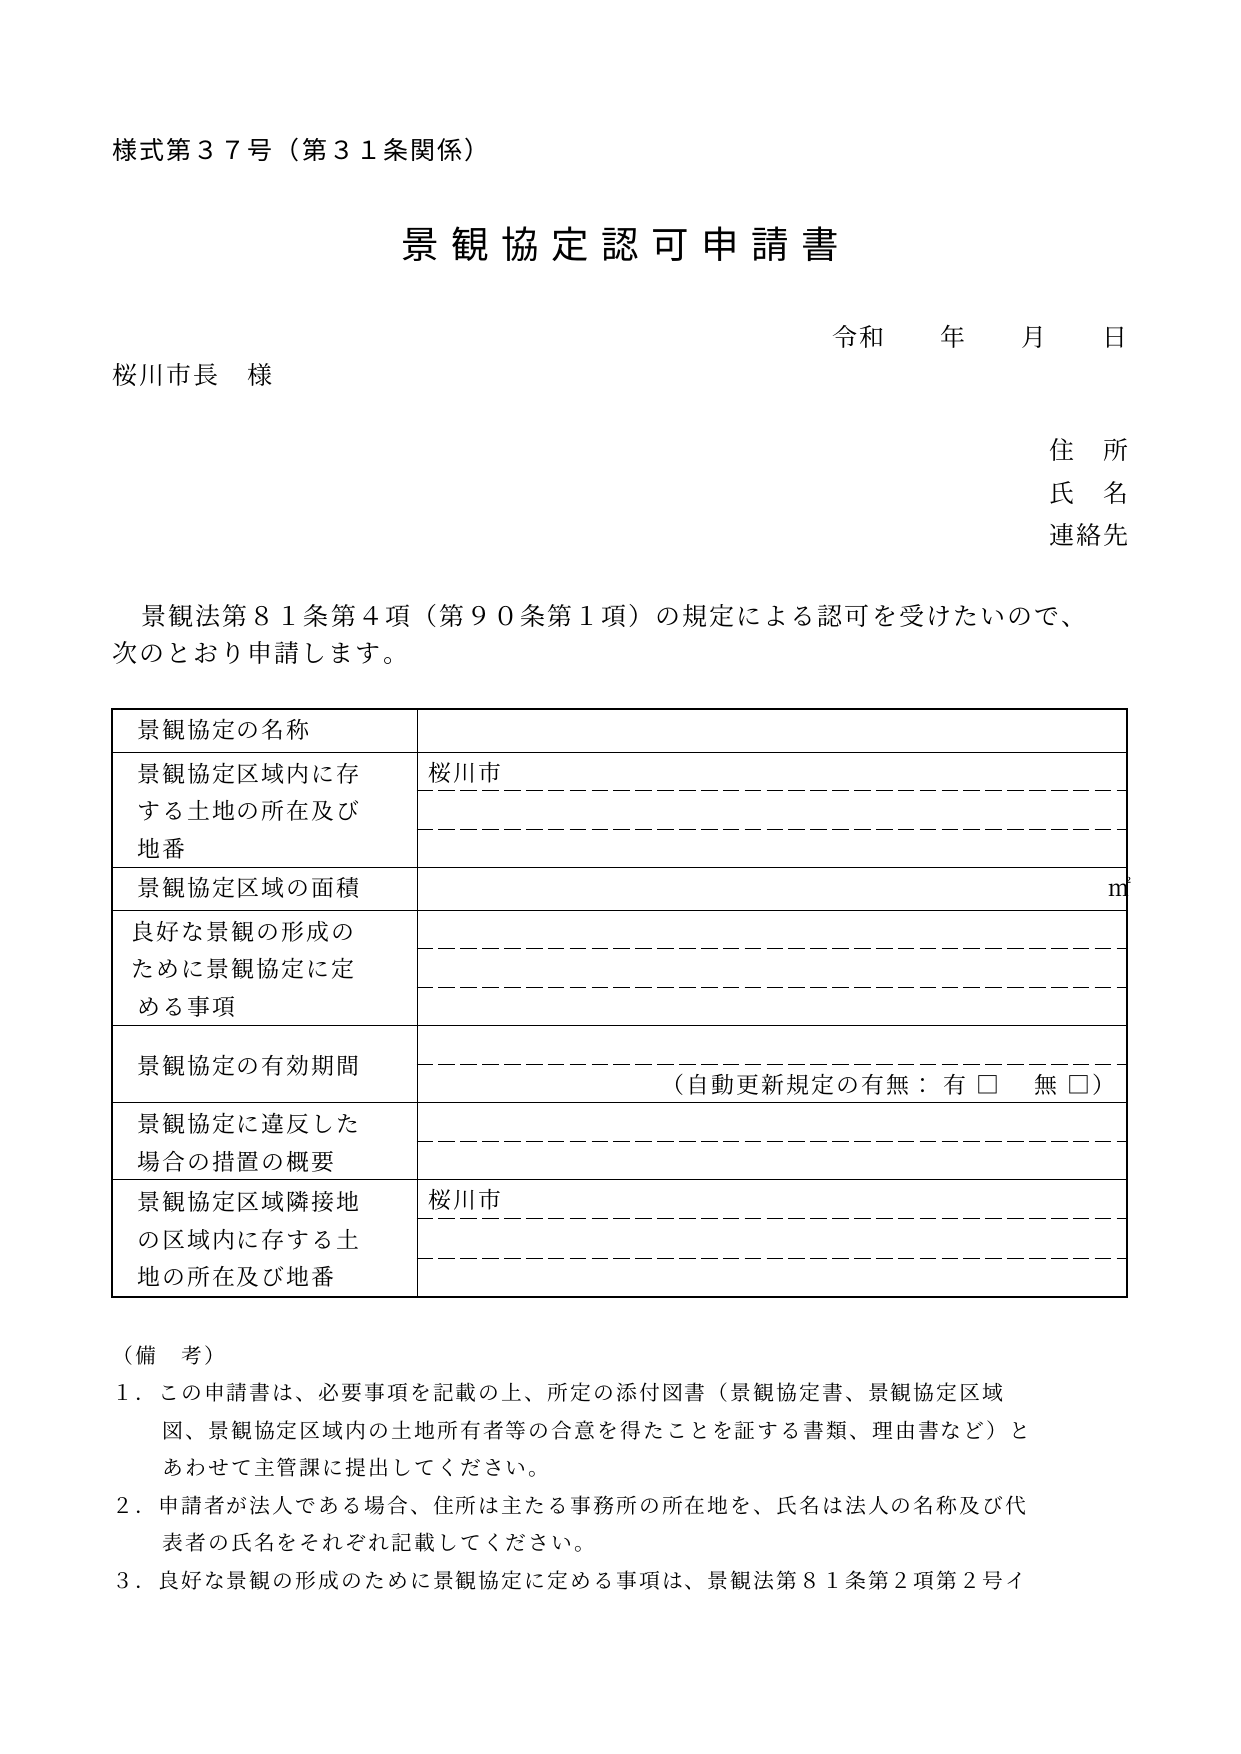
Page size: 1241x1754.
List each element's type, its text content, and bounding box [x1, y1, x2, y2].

text １．この申請書は、必要事項を記載の上、所定の添付図書（景観協定書、景観協定区域 [112, 1373, 1128, 1411]
text 令和 年 月 日 [112, 317, 1128, 355]
text 氏 名 [112, 472, 1128, 510]
text ３．良好な景観の形成のために景観協定に定める事項は、景観法第８１条第２項第２号イ [112, 1561, 1128, 1598]
table_cell ㎡ [418, 868, 1126, 909]
table_cell [418, 790, 1126, 829]
text 景観法第８１条第４項（第９０条第１項）の規定による認可を受けたいので、 [112, 596, 1175, 633]
text 図、景観協定区域内の土地所有者等の合意を得たことを証する書類、理由書など）と [112, 1411, 1128, 1448]
text 様式第３７号（第３１条関係） [112, 130, 1128, 167]
text 連絡先 [112, 515, 1128, 553]
table_header 景観協定の名称 [113, 710, 417, 752]
table_cell 桜川市 [418, 753, 1126, 790]
table_cell 景観協定に違反した 場合の措置の概要 [113, 1103, 417, 1179]
table_cell 景観協定区域隣接地 の区域内に存する土 地の所在及び地番 [113, 1180, 417, 1296]
text 景 観 協 定 認 可 申 請 書 [112, 205, 1128, 280]
table_cell 桜川市 [418, 1180, 1126, 1218]
text （備 考） [112, 1336, 1128, 1373]
text ２．申請者が法人である場合、住所は主たる事務所の所在地を、氏名は法人の名称及び代 [112, 1486, 1128, 1523]
table_cell [418, 948, 1126, 987]
table_cell [418, 1218, 1126, 1257]
table_cell [418, 987, 1126, 1025]
table_cell [418, 1141, 1126, 1179]
table_cell 良好な景観の形成の ために景観協定に定 める事項 [113, 911, 417, 1025]
text 次のとおり申請します。 [112, 633, 1137, 671]
table_cell [418, 1103, 1126, 1141]
text 桜川市長 様 [112, 355, 1128, 392]
table_header [418, 710, 1126, 752]
table_cell [418, 911, 1126, 948]
table_cell 景観協定区域内に存 する土地の所在及び 地番 [113, 753, 417, 867]
table_cell [418, 1026, 1126, 1064]
table_cell [418, 829, 1126, 867]
table_cell [418, 1258, 1126, 1296]
table_cell 景観協定の有効期間 [113, 1026, 417, 1102]
table_cell 景観協定区域の面積 [113, 868, 417, 909]
table_cell （自動更新規定の有無： 有 □ 無 □） [418, 1064, 1126, 1102]
text あわせて主管課に提出してください。 [112, 1448, 1128, 1486]
text 住 所 [112, 430, 1128, 467]
text 表者の氏名をそれぞれ記載してください。 [112, 1523, 1128, 1561]
